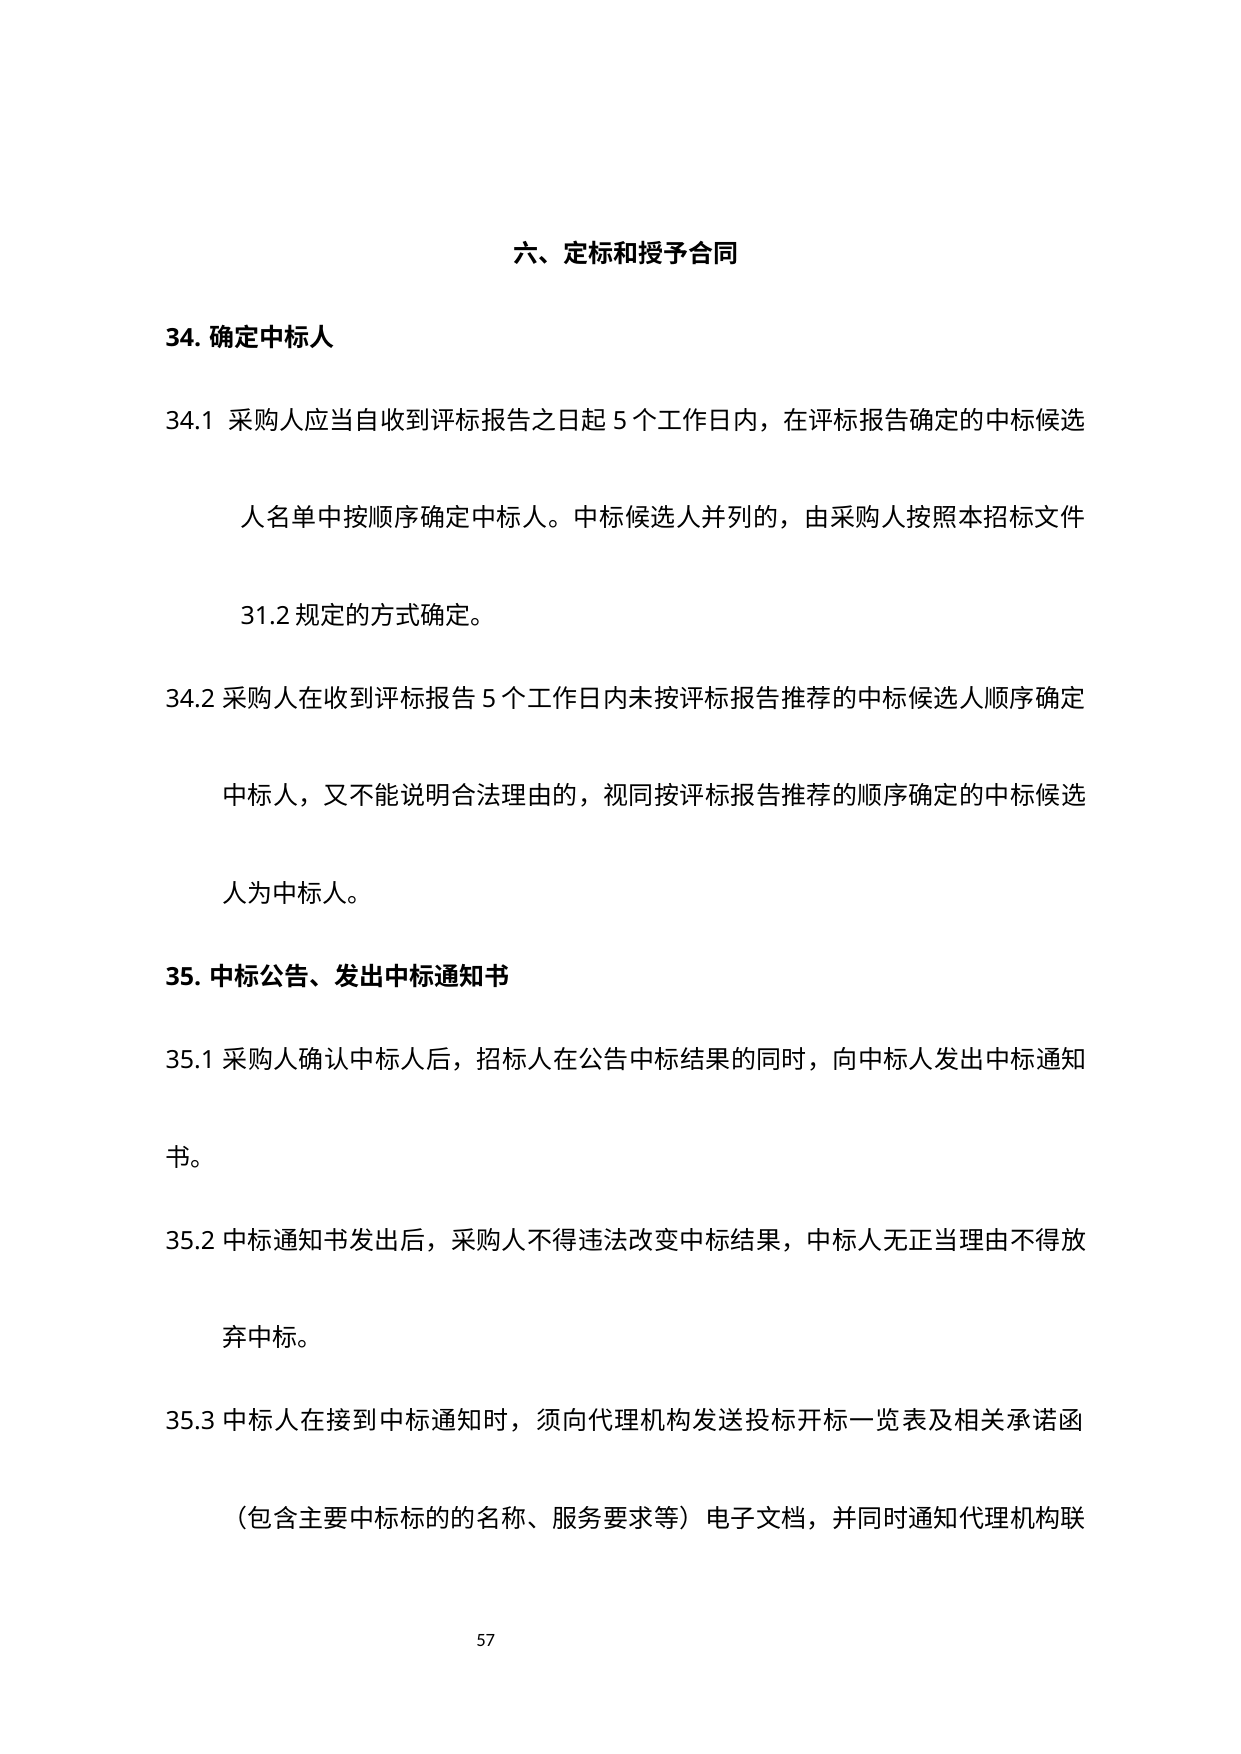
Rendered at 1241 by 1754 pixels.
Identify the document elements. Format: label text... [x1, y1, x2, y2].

list 35.1 采购人确认中标人后，招标人在公告中标结果的同时，向中标人发出中标通知书。 [165, 1025, 1087, 1188]
list 34.1 采购人应当自收到评标报告之日起5个工作日内，在评标报告确定的中标候选人名单中按顺序确定中标人。中标候选人并列的，由采购人按照本招标文件31.2规定的方式确定。 [165, 386, 1087, 646]
text 六、定标和授予合同 [165, 219, 1087, 284]
list 确定中标人 [165, 303, 1087, 368]
list 采购人在收到评标报告5个工作日内未按评标报告推荐的中标候选人顺序确定中标人，又不能说明合法理由的，视同按评标报告推荐的顺序确定的中标候选人为中标人。 [165, 664, 1087, 924]
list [165, 1386, 1087, 1549]
list 中标公告、发出中标通知书 [165, 942, 1087, 1007]
list 中标通知书发出后，采购人不得违法改变中标结果，中标人无正当理由不得放弃中标。 [165, 1206, 1087, 1368]
